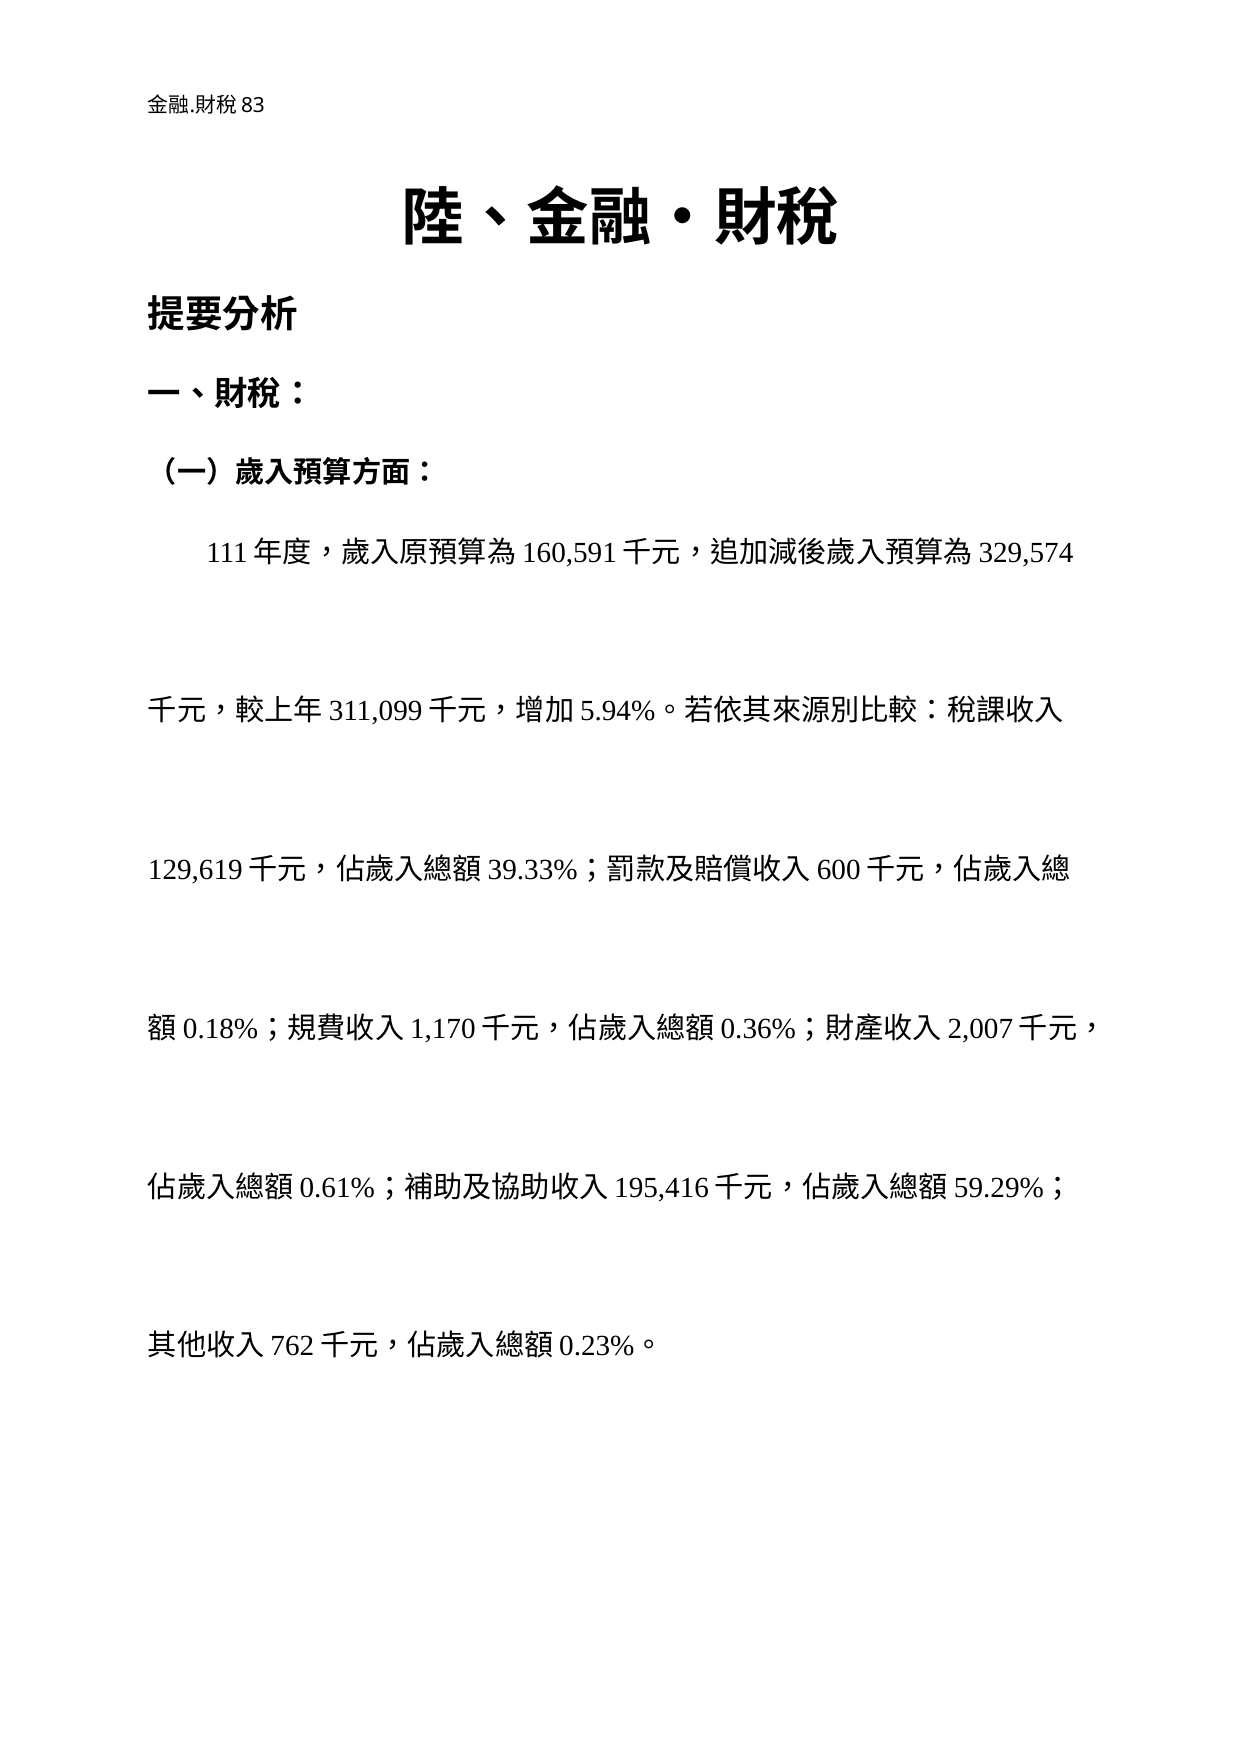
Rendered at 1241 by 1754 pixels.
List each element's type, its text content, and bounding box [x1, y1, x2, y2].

text 陸、金融‧財稅 [148, 152, 1092, 271]
text 一、財稅： [148, 351, 1092, 430]
text 111年度，歲入原預算為160,591千元，追加減後歲入預算為329,574千元，較上年311,099千元，增加5.94%。若依其來源別比較：稅課收入129,619千元，佔歲入總額39.33%；罰款及賠償收入600千元，佔歲入總額0.18%；規費收入1,170千元，佔歲入總額0.36%；財產收入2,007千元，佔歲入總額0.61%；補助及協助收入195,416千元，佔歲入總額59.29%；其他收入762千元，佔歲入總額0.23%。 [148, 509, 1092, 1383]
text （一）歲入預算方面： [148, 430, 1092, 509]
text 提要分析 [148, 271, 1092, 351]
